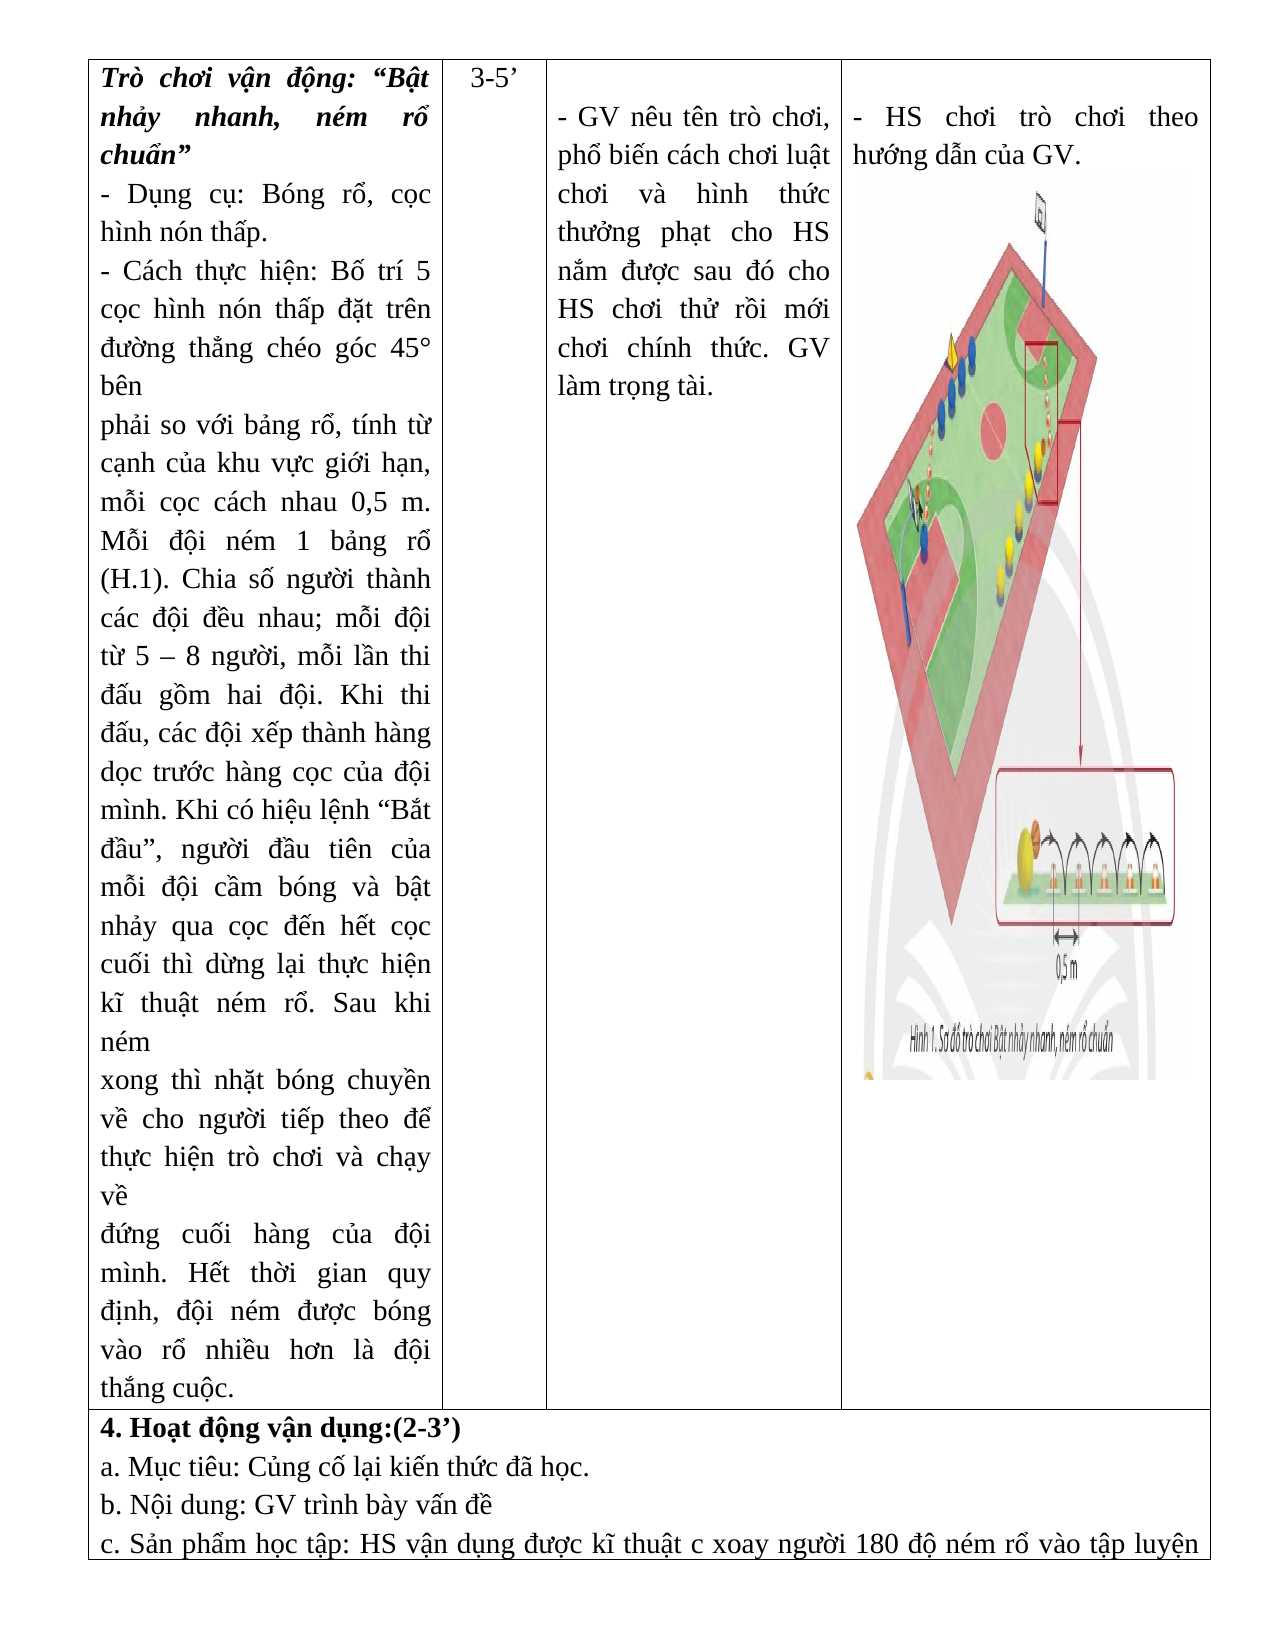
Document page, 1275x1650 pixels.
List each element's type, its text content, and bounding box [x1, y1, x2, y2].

table_cell 3-5’ [443, 60, 546, 1409]
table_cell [89, 1410, 1210, 1559]
table_cell - GV nêu tên trò chơi, phổ biến cách chơi luật chơi và hình thức thưởng phạt cho HS nắm được sau đó cho HS chơi thử rồi mới chơi chính thức. GV làm trọng tài. [547, 60, 841, 1409]
table_cell - HS chơi trò chơi theo hướng dẫn của GV. [842, 60, 1210, 1409]
table_cell Trò chơi vận động: “Bật nhảy nhanh, ném rổ chuẩn” - Dụng cụ: Bóng rổ, cọc hình nón thấp. - Cách thực hiện: Bố trí 5 cọc hình nón thấp đặt trên đường thẳng chéo góc 45° bên phải so với bảng rổ, tính từ cạnh của khu vực giới hạn, mỗi cọc cách nhau 0,5 m. Mỗi đội ném 1 bảng rổ (H.1). Chia số người thành các đội đều nhau; mỗi đội từ 5 – 8 người, mỗi lần thi đấu gồm hai đội. Khi thi đấu, các đội xếp thành hàng dọc trước hàng cọc của đội mình. Khi có hiệu lệnh “Bắt đầu”, người đầu tiên của mỗi đội cầm bóng và bật nhảy qua cọc đến hết cọc cuối thì dừng lại thực hiện kĩ thuật ném rổ. Sau khi ném xong thì nhặt bóng chuyền về cho người tiếp theo để thực hiện trò chơi và chạy về đứng cuối hàng của đội mình. Hết thời gian quy định, đội ném được bóng vào rổ nhiều hơn là đội thắng cuộc. [89, 60, 442, 1409]
picture [852, 175, 1185, 1080]
